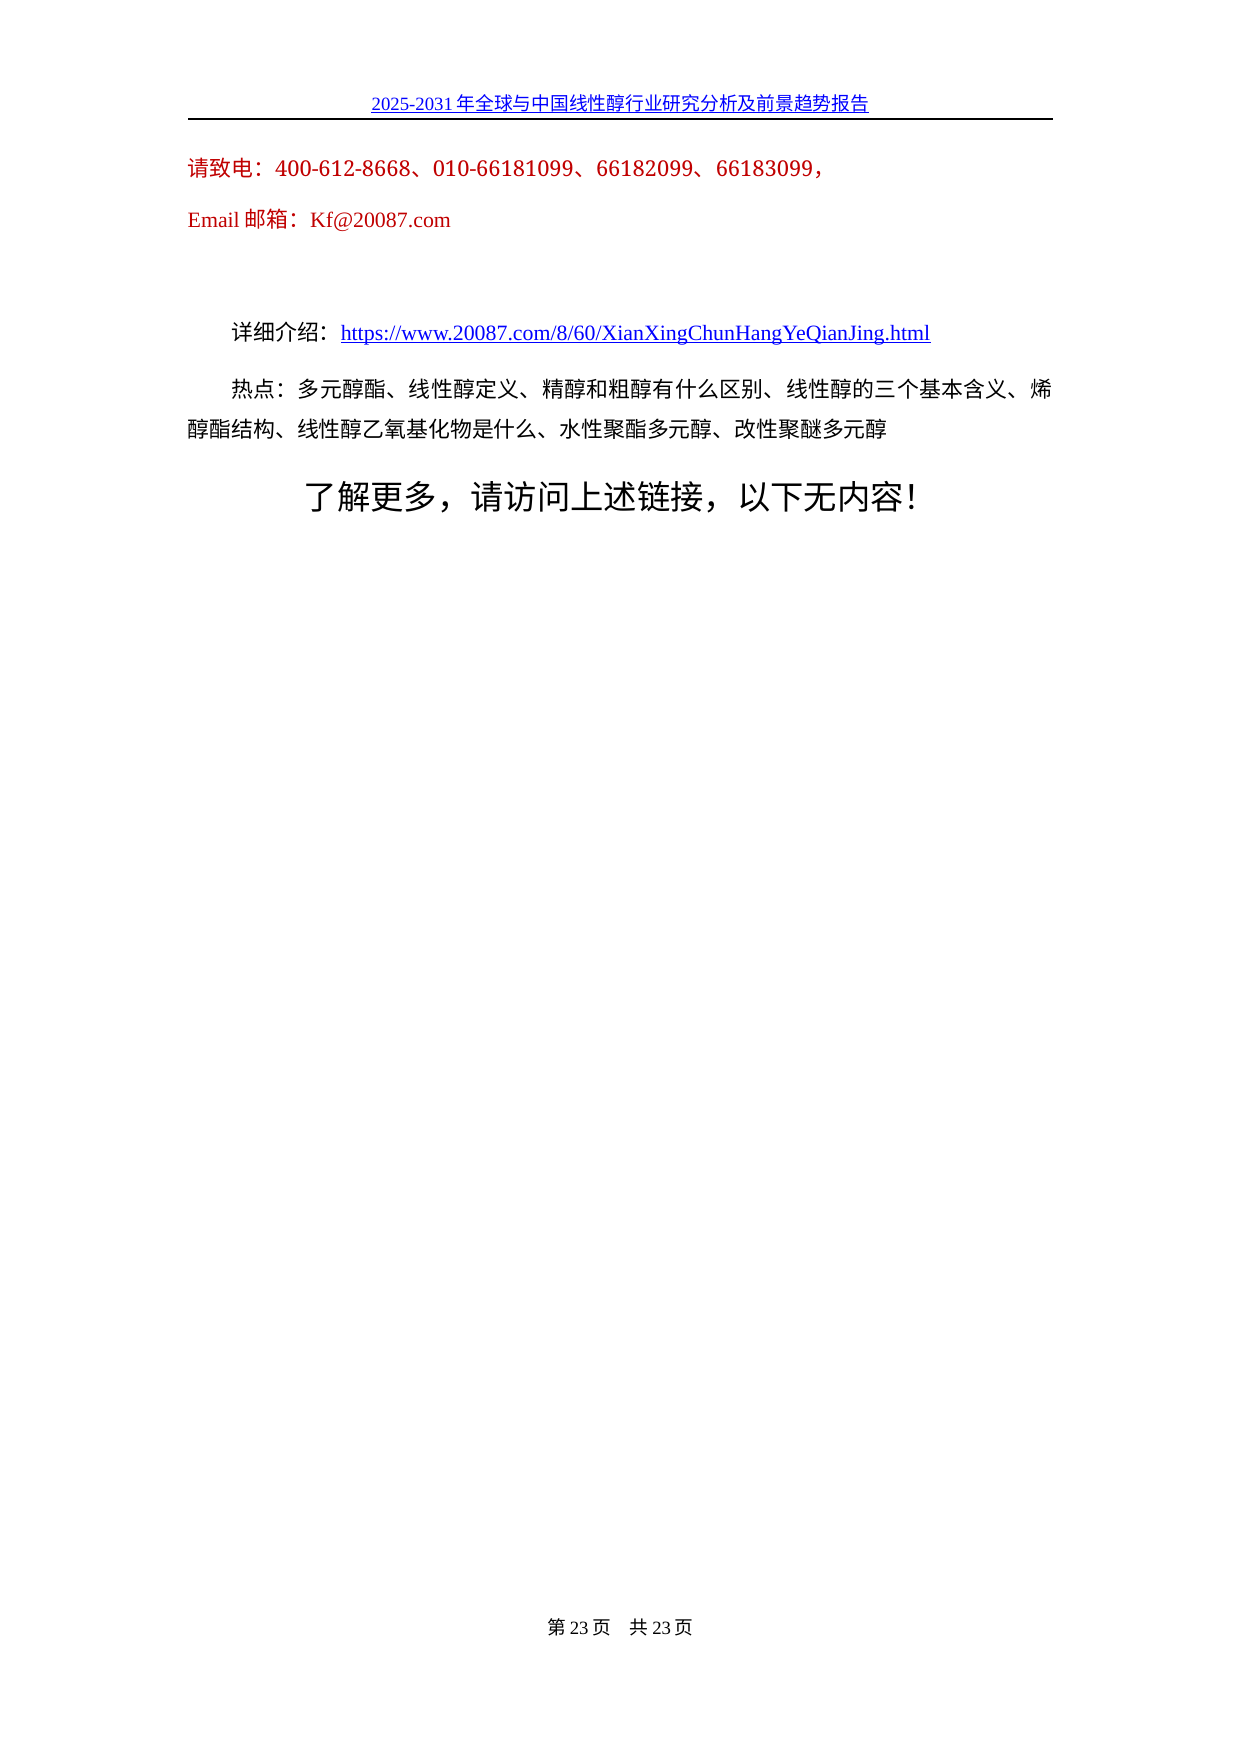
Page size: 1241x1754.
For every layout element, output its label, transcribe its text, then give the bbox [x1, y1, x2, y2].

text Email邮箱：Kf@20087.com [187, 202, 1053, 234]
text 详细介绍：https://www.20087.com/8/60/XianXingChunHangYeQianJing.html [187, 315, 1053, 347]
text 请致电：400-612-8668、010-66181099、66182099、66183099， [187, 150, 1053, 183]
title 了解更多，请访问上述链接，以下无内容！ [187, 462, 1053, 527]
text 热点：多元醇酯、线性醇定义、精醇和粗醇有什么区别、线性醇的三个基本含义、烯醇酯结构、线性醇乙氧基化物是什么、水性聚酯多元醇、改性聚醚多元醇 [187, 371, 1053, 444]
